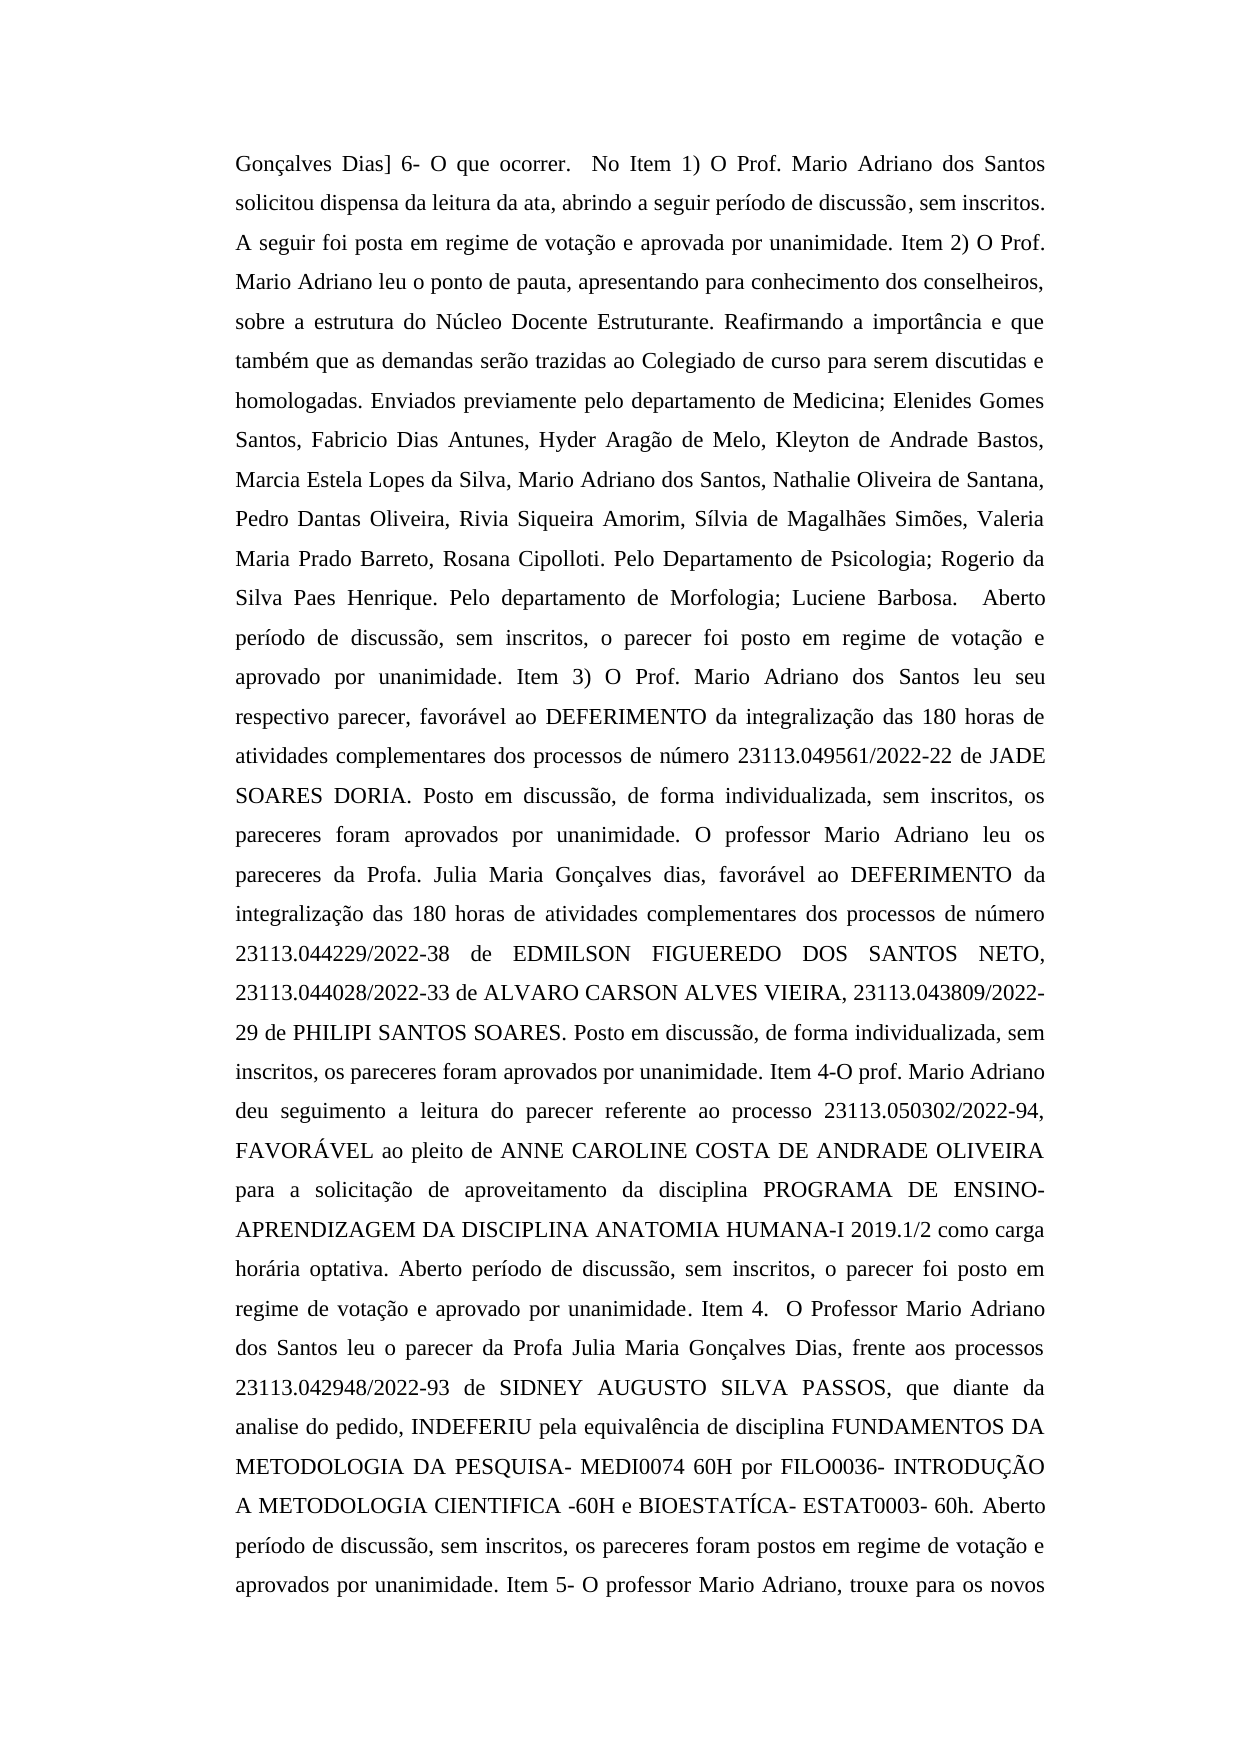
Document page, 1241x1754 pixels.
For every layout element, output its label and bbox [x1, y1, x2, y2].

text [233, 150, 1046, 1598]
